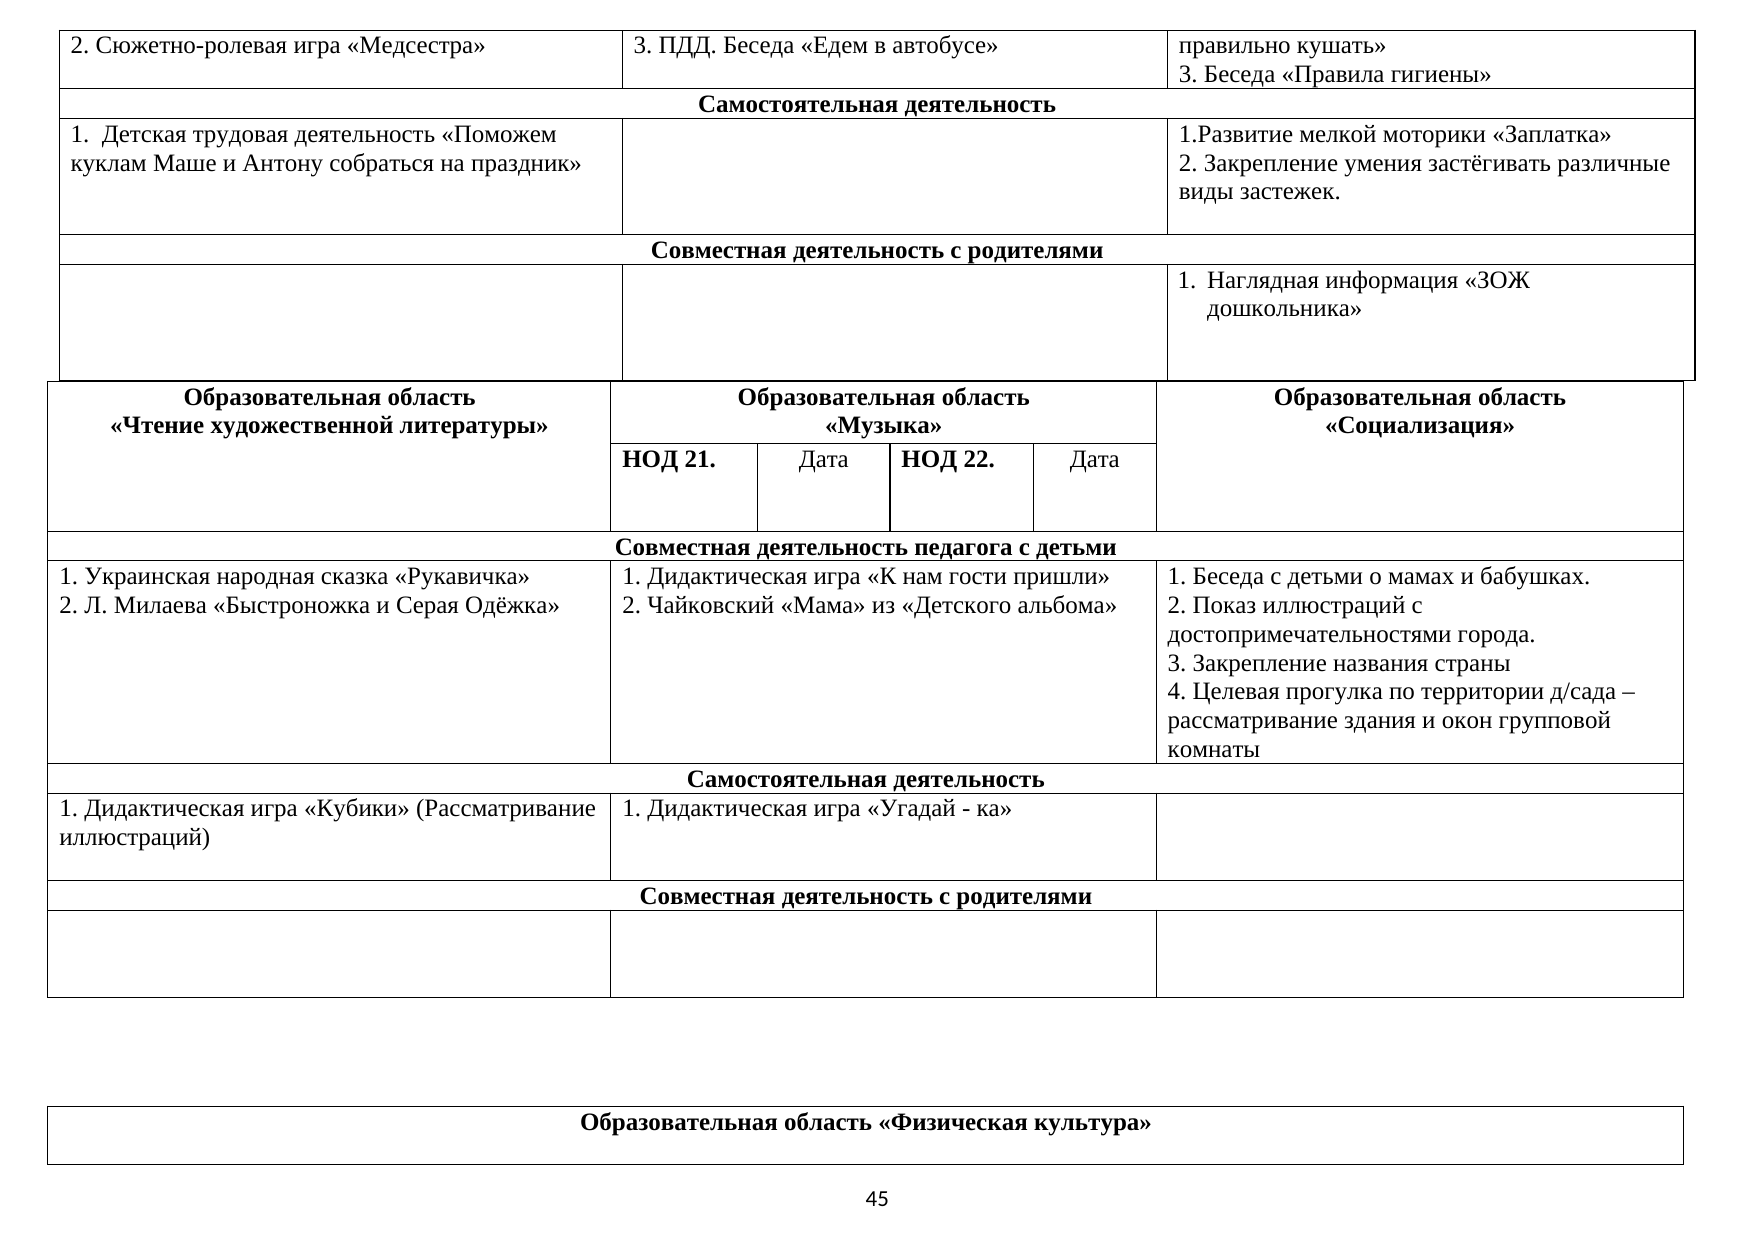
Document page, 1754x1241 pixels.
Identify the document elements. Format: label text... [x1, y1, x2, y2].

table_cell НОД 22. [891, 444, 1033, 531]
table_cell 1. Дидактическая игра «Угадай - ка» [611, 794, 1156, 880]
table_cell Самостоятельная деятельность [60, 89, 1694, 118]
table_header Образовательная область «Чтение художественной литературы» [48, 382, 610, 531]
table_cell Совместная деятельность с родителями [48, 881, 1683, 909]
table_cell [60, 265, 622, 380]
table_header Образовательная область «Музыка» [611, 382, 1156, 443]
table_cell 1. Беседа с детьми о мамах и бабушках. 2. Показ иллюстраций с достопримечательностями города. 3. Закрепление названия страны 4. Целевая прогулка по территории д/сада – рассматривание здания и окон групповой комнаты [1157, 561, 1683, 763]
table_cell 1.Развитие мелкой моторики «Заплатка» 2. Закрепление умения застёгивать различные виды застежек. [1168, 119, 1694, 234]
table_header Образовательная область «Социализация» [1157, 382, 1683, 531]
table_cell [1168, 31, 1694, 88]
table_cell 1. Дидактическая игра «Кубики» (Рассматривание иллюстраций) [48, 794, 610, 880]
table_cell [623, 31, 1167, 88]
table_cell Совместная деятельность с родителями [60, 235, 1694, 264]
table_cell НОД 21. [611, 444, 757, 531]
table_cell [623, 265, 1167, 380]
table_cell Самостоятельная деятельность [48, 764, 1683, 792]
table_cell Дата [1034, 444, 1156, 531]
table_cell [623, 119, 1167, 234]
table_cell [1157, 911, 1683, 997]
table_cell [1157, 794, 1683, 880]
table_cell Наглядная информация «ЗОЖ дошкольника» [1168, 265, 1694, 380]
table_cell 1. Дидактическая игра «К нам гости пришли» 2. Чайковский «Мама» из «Детского альбома» [611, 561, 1156, 763]
table_cell 1. Украинская народная сказка «Рукавичка» 2. Л. Милаева «Быстроножка и Серая Одёжка» [48, 561, 610, 763]
table_cell [611, 911, 1156, 997]
table_cell Совместная деятельность педагога с детьми [48, 532, 1683, 560]
table_cell [48, 911, 610, 997]
table_header Образовательная область «Физическая культура» [48, 1107, 1683, 1164]
table_cell Дата [758, 444, 889, 531]
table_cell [60, 31, 622, 88]
table_cell 1. Детская трудовая деятельность «Поможем куклам Маше и Антону собраться на праздник» [60, 119, 622, 234]
